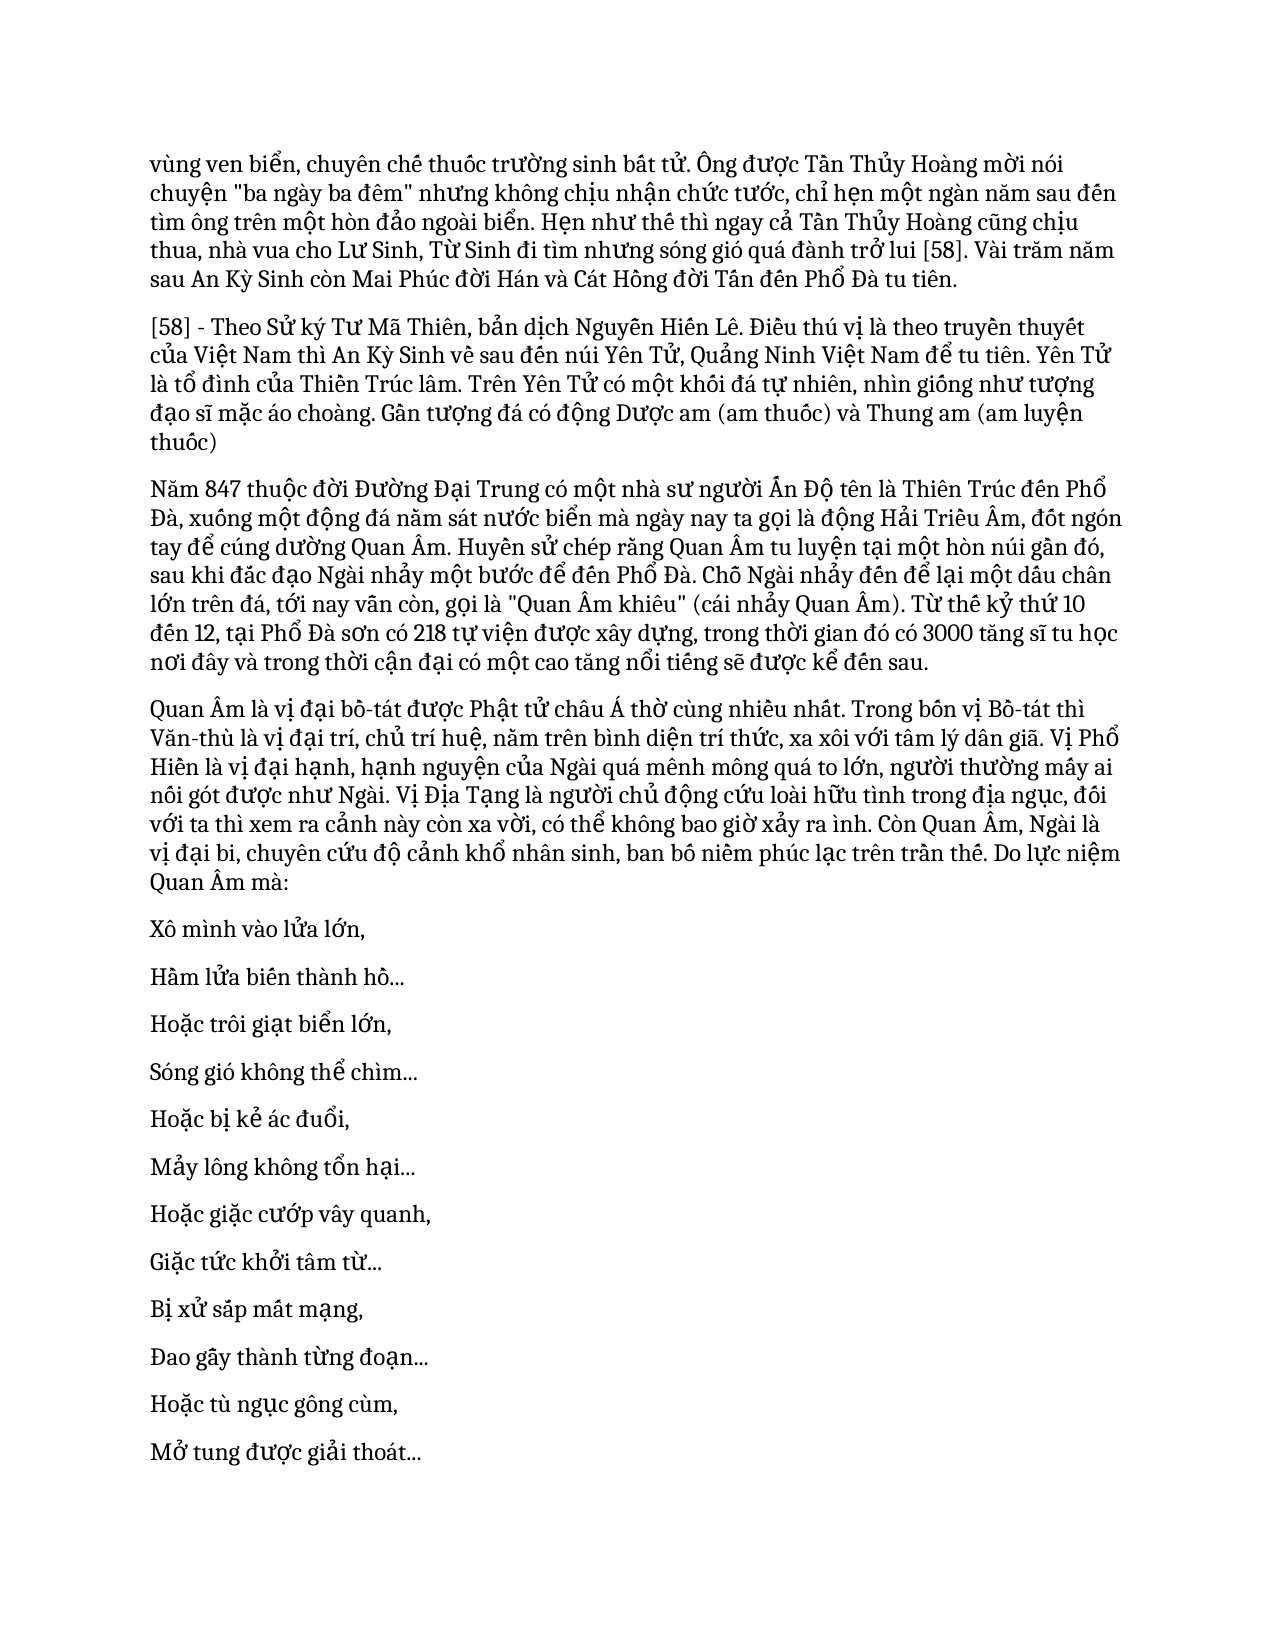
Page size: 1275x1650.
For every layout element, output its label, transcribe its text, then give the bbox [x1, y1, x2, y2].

text Sóng gió không thể chìm... [150, 1057, 1125, 1086]
text Xô mình vào lửa lớn, [150, 915, 1125, 944]
text Quan Âm là vị đại bồ-tát được Phật tử châu Á thờ cùng nhiều nhất. Trong bốn vị Bồ-tát thì Văn-thù là vị đại trí, chủ trí huệ, nằm trên bình diện trí thức, xa xôi với tâm lý dân giã. Vị Phổ Hiền là vị đại hạnh, hạnh nguyện của Ngài quá mênh mông quá to lớn, người thường mấy ai nối gót được như Ngài. Vị Địa Tạng là người chủ động cứu loài hữu tình trong địa ngục, đối với ta thì xem ra cảnh này còn xa vời, có thể không bao giờ xảy ra ình. Còn Quan Âm, Ngài là vị đại bi, chuyên cứu độ cảnh khổ nhân sinh, ban bố niềm phúc lạc trên trần thế. Do lực niệm Quan Âm mà: [150, 695, 1125, 896]
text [150, 150, 1125, 294]
text [58] - Theo Sử ký Tư Mã Thiên, bản dịch Nguyễn Hiến Lê. Điều thú vị là theo truyền thuyết của Việt Nam thì An Kỳ Sinh về sau đến núi Yên Tử, Quảng Ninh Việt Nam để tu tiên. Yên Tử là tổ đình của Thiền Trúc lâm. Trên Yên Tử có một khối đá tự nhiên, nhìn giống như tượng đạo sĩ mặc áo choàng. Gần tượng đá có động Dược am (am thuốc) và Thung am (am luyện thuốc) [150, 312, 1125, 456]
text Hoặc tù ngục gông cùm, [150, 1390, 1125, 1419]
text Hoặc giặc cướp vây quanh, [150, 1200, 1125, 1229]
text Bị xử sắp mất mạng, [150, 1295, 1125, 1324]
text Mảy lông không tổn hại... [150, 1152, 1125, 1181]
text Hoặc trôi giạt biển lớn, [150, 1010, 1125, 1039]
text Hầm lửa biến thành hồ... [150, 962, 1125, 991]
text Đao gẫy thành từng đoạn... [150, 1342, 1125, 1371]
text Năm 847 thuộc đời Đường Đại Trung có một nhà sư người Ấn Độ tên là Thiên Trúc đến Phổ Đà, xuống một động đá nằm sát nước biển mà ngày nay ta gọi là động Hải Triều Âm, đốt ngón tay để cúng dường Quan Âm. Huyền sử chép rằng Quan Âm tu luyện tại một hòn núi gần đó, sau khi đắc đạo Ngài nhảy một bước để đến Phổ Đà. Chỗ Ngài nhảy đến để lại một dấu chân lớn trên đá, tới nay vẫn còn, gọi là "Quan Âm khiêu" (cái nhảy Quan Âm). Từ thế kỷ thứ 10 đến 12, tại Phổ Đà sơn có 218 tự viện được xây dựng, trong thời gian đó có 3000 tăng sĩ tu học nơi đây và trong thời cận đại có một cao tăng nổi tiếng sẽ được kể đến sau. [150, 475, 1125, 676]
text Giặc tức khởi tâm từ... [150, 1247, 1125, 1276]
text Mở tung được giải thoát... [150, 1437, 1125, 1466]
text Hoặc bị kẻ ác đuổi, [150, 1105, 1125, 1134]
